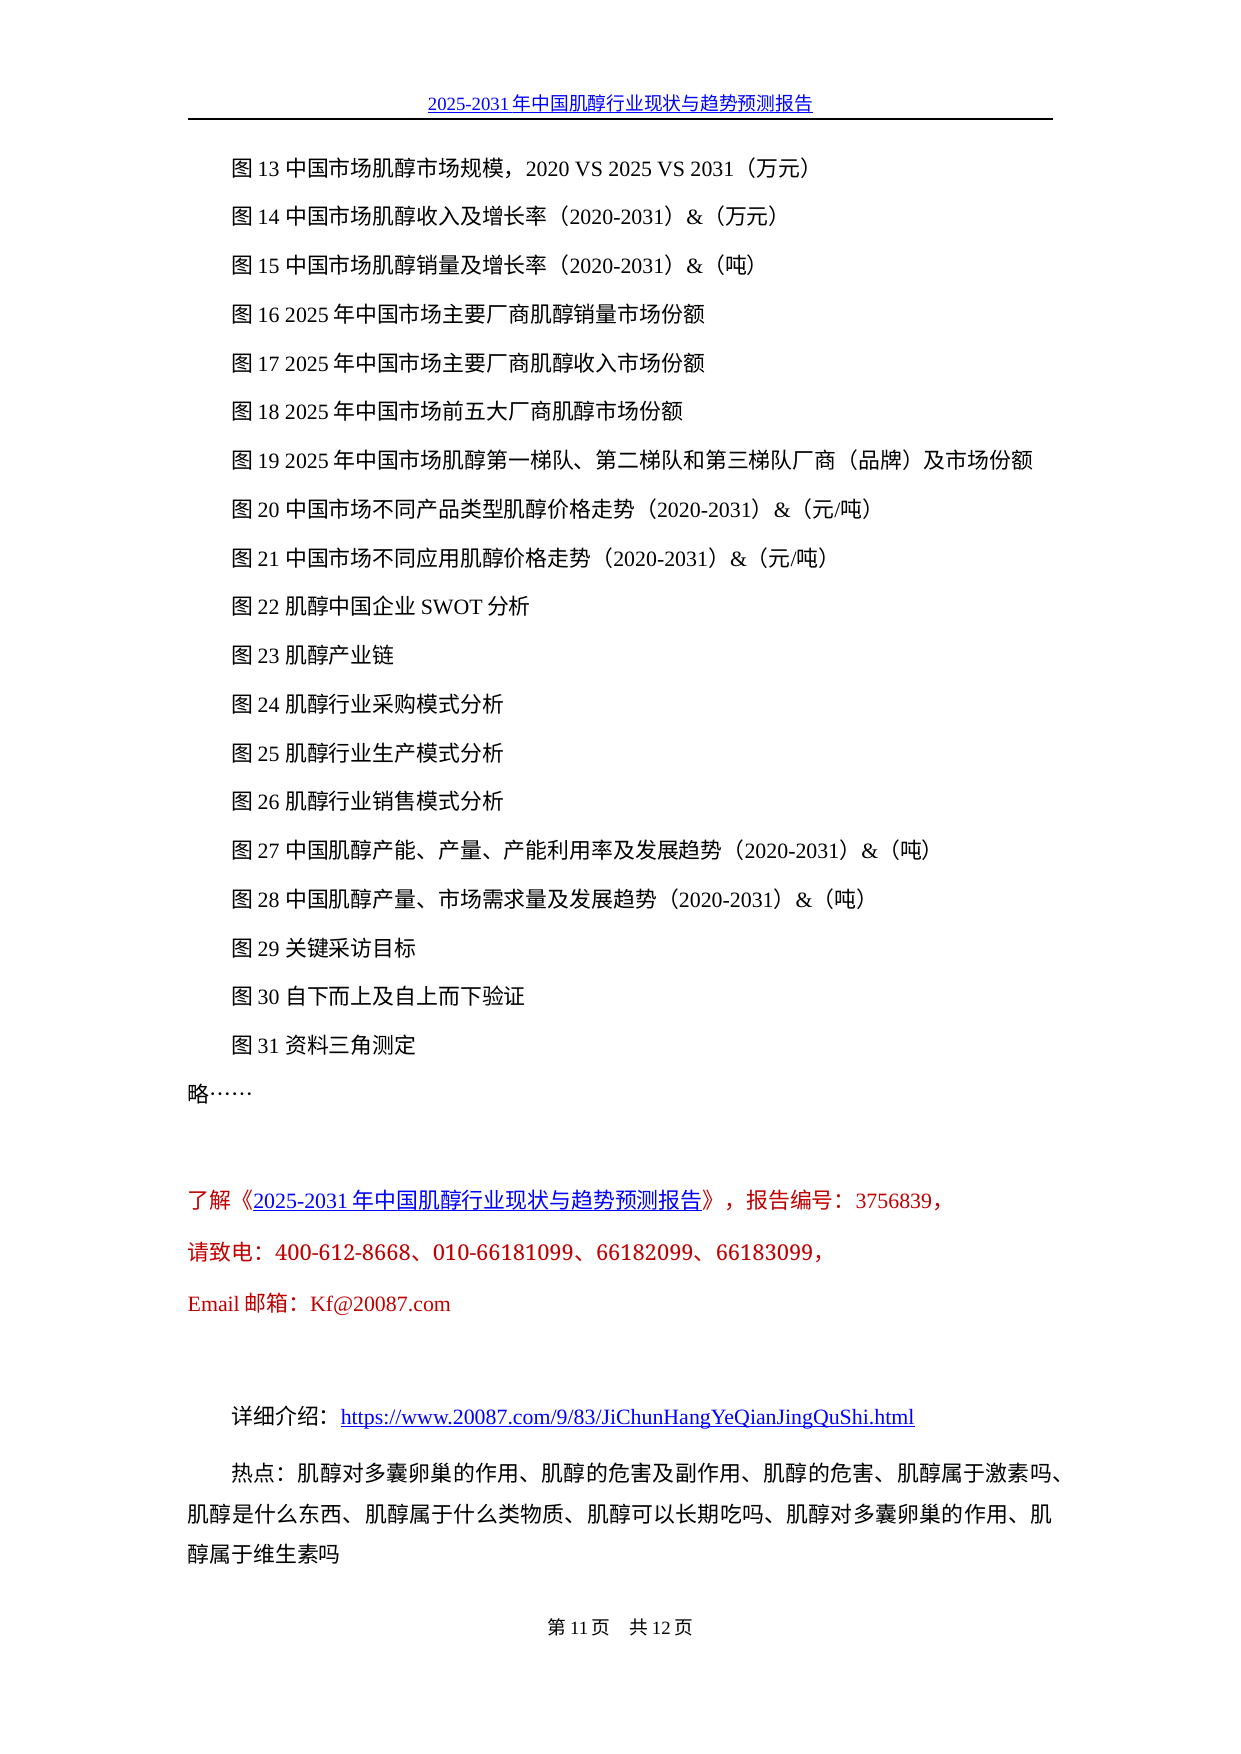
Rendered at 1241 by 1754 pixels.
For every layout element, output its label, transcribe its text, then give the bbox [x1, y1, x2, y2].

text 了解《2025-2031年中国肌醇行业现状与趋势预测报告》，报告编号：3756839， [187, 1183, 1053, 1215]
text 详细介绍：https://www.20087.com/9/83/JiChunHangYeQianJingQuShi.html [187, 1399, 1053, 1431]
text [187, 150, 1053, 1109]
text Email邮箱：Kf@20087.com [187, 1286, 1053, 1318]
text 热点：肌醇对多囊卵巢的作用、肌醇的危害及副作用、肌醇的危害、肌醇属于激素吗、肌醇是什么东西、肌醇属于什么类物质、肌醇可以长期吃吗、肌醇对多囊卵巢的作用、肌醇属于维生素吗 [187, 1456, 1053, 1569]
text 请致电：400-612-8668、010-66181099、66182099、66183099， [187, 1234, 1053, 1267]
